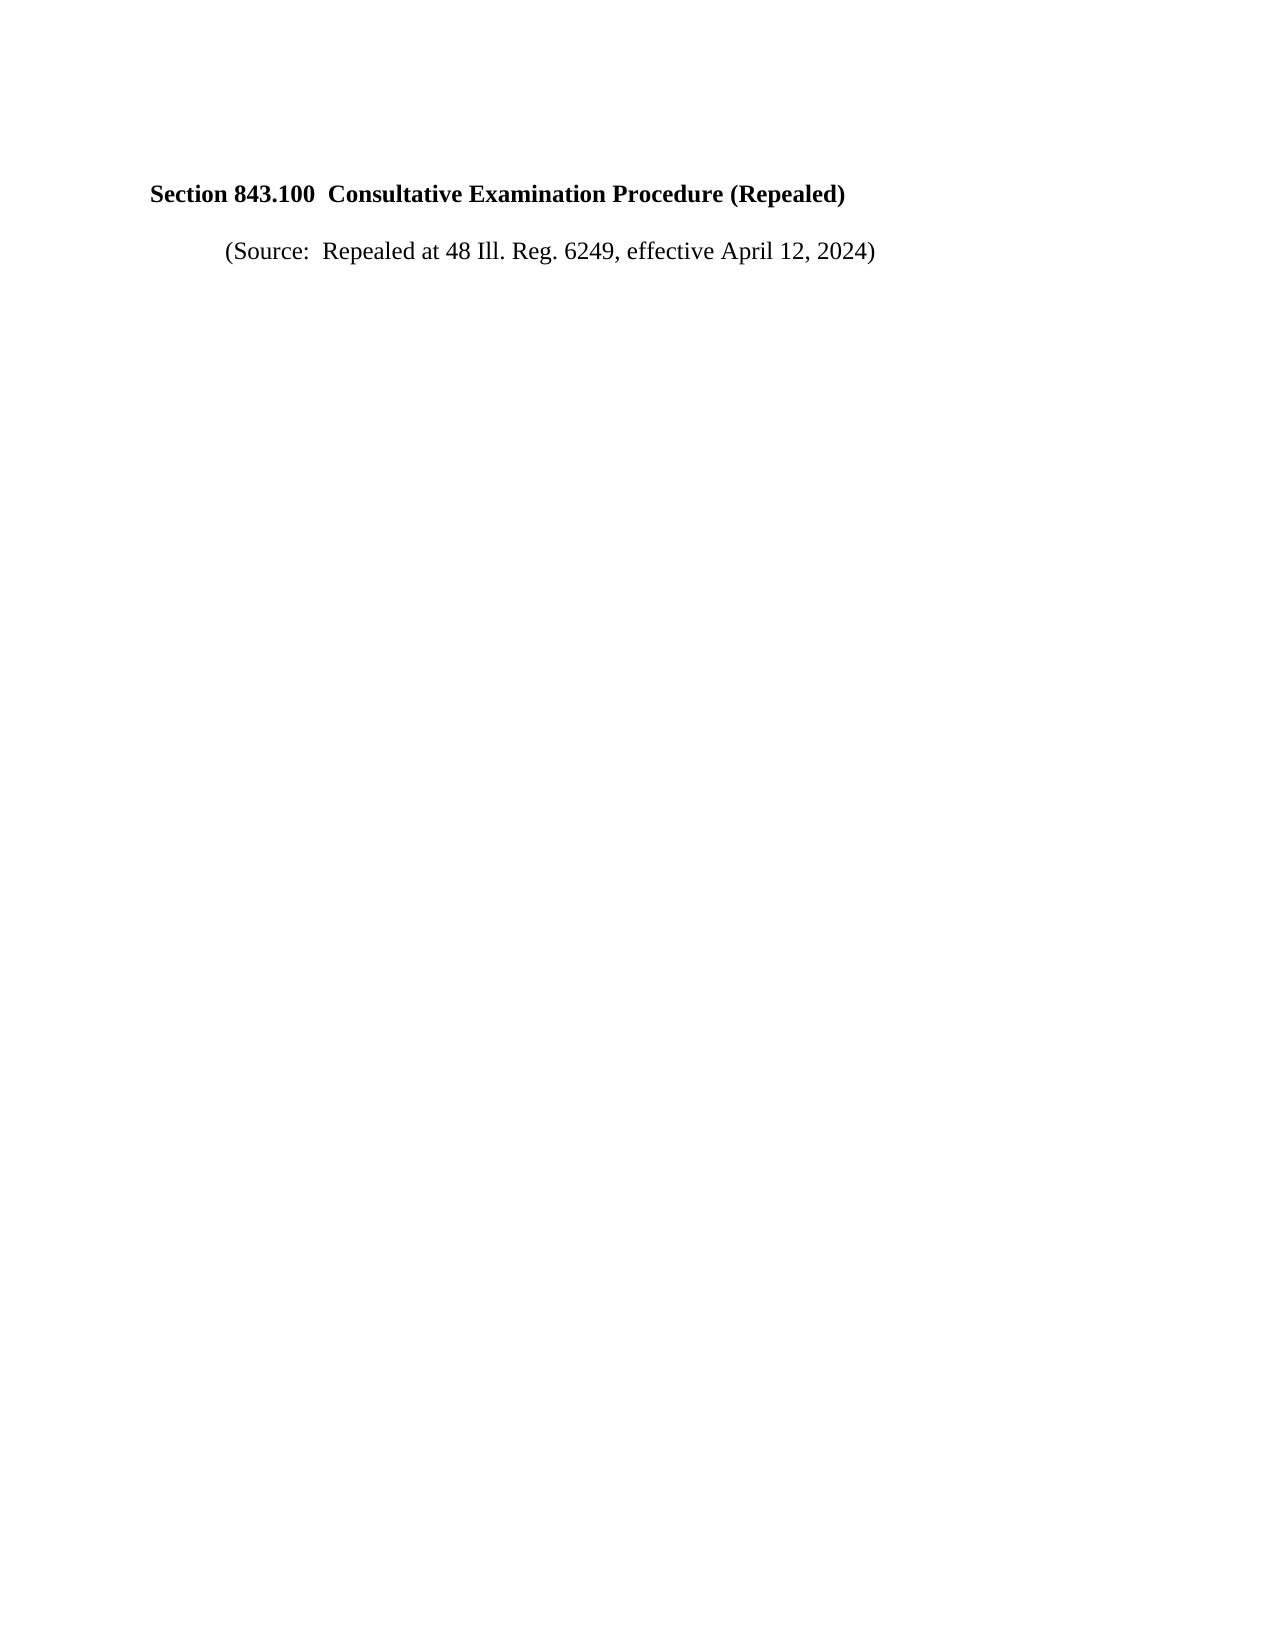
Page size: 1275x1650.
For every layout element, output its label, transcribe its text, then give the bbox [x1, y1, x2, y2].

text Section 843.100 Consultative Examination Procedure (Repealed) [150, 179, 1125, 207]
text (Source: Repealed at 48 Ill. Reg. 6249, effective April 12, 2024) [150, 236, 1125, 265]
